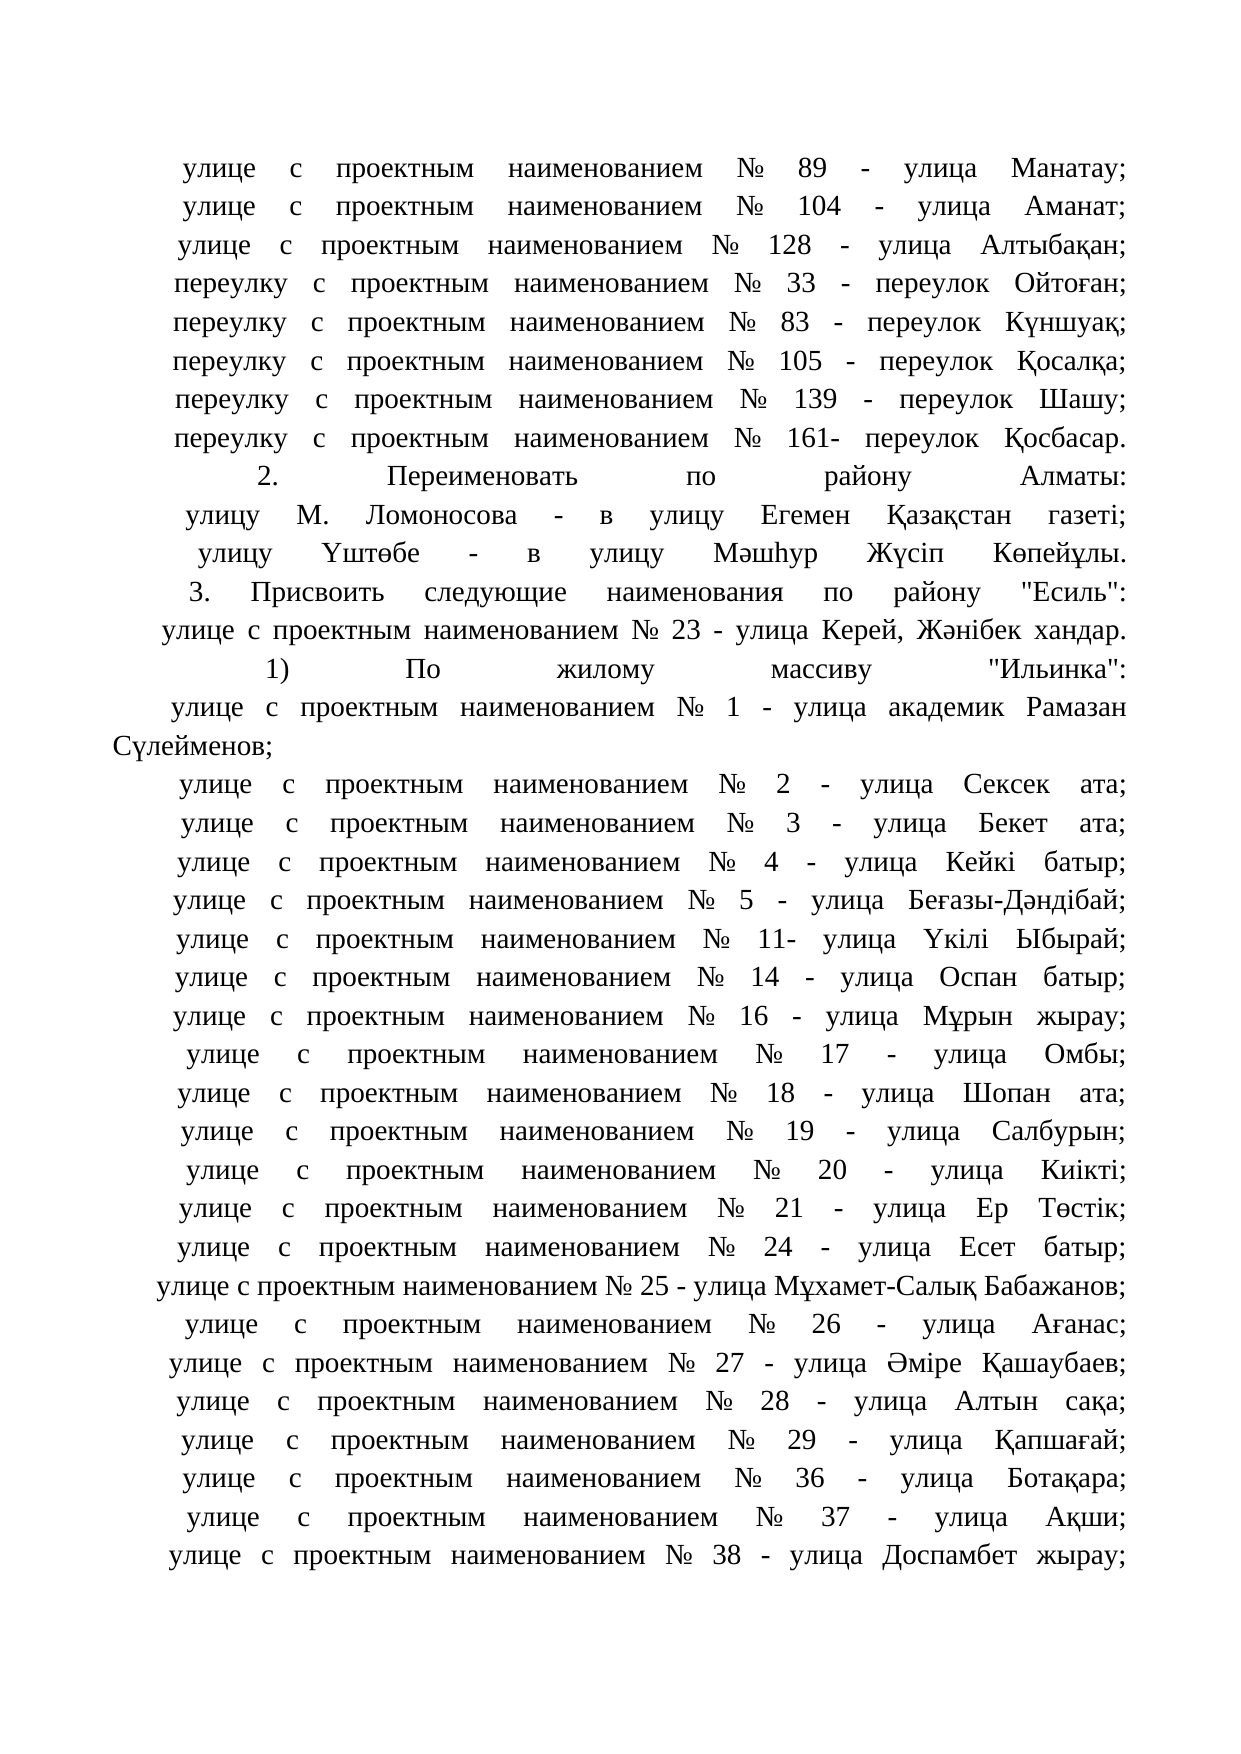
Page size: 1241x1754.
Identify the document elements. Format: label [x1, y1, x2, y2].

text [112, 150, 1128, 1571]
